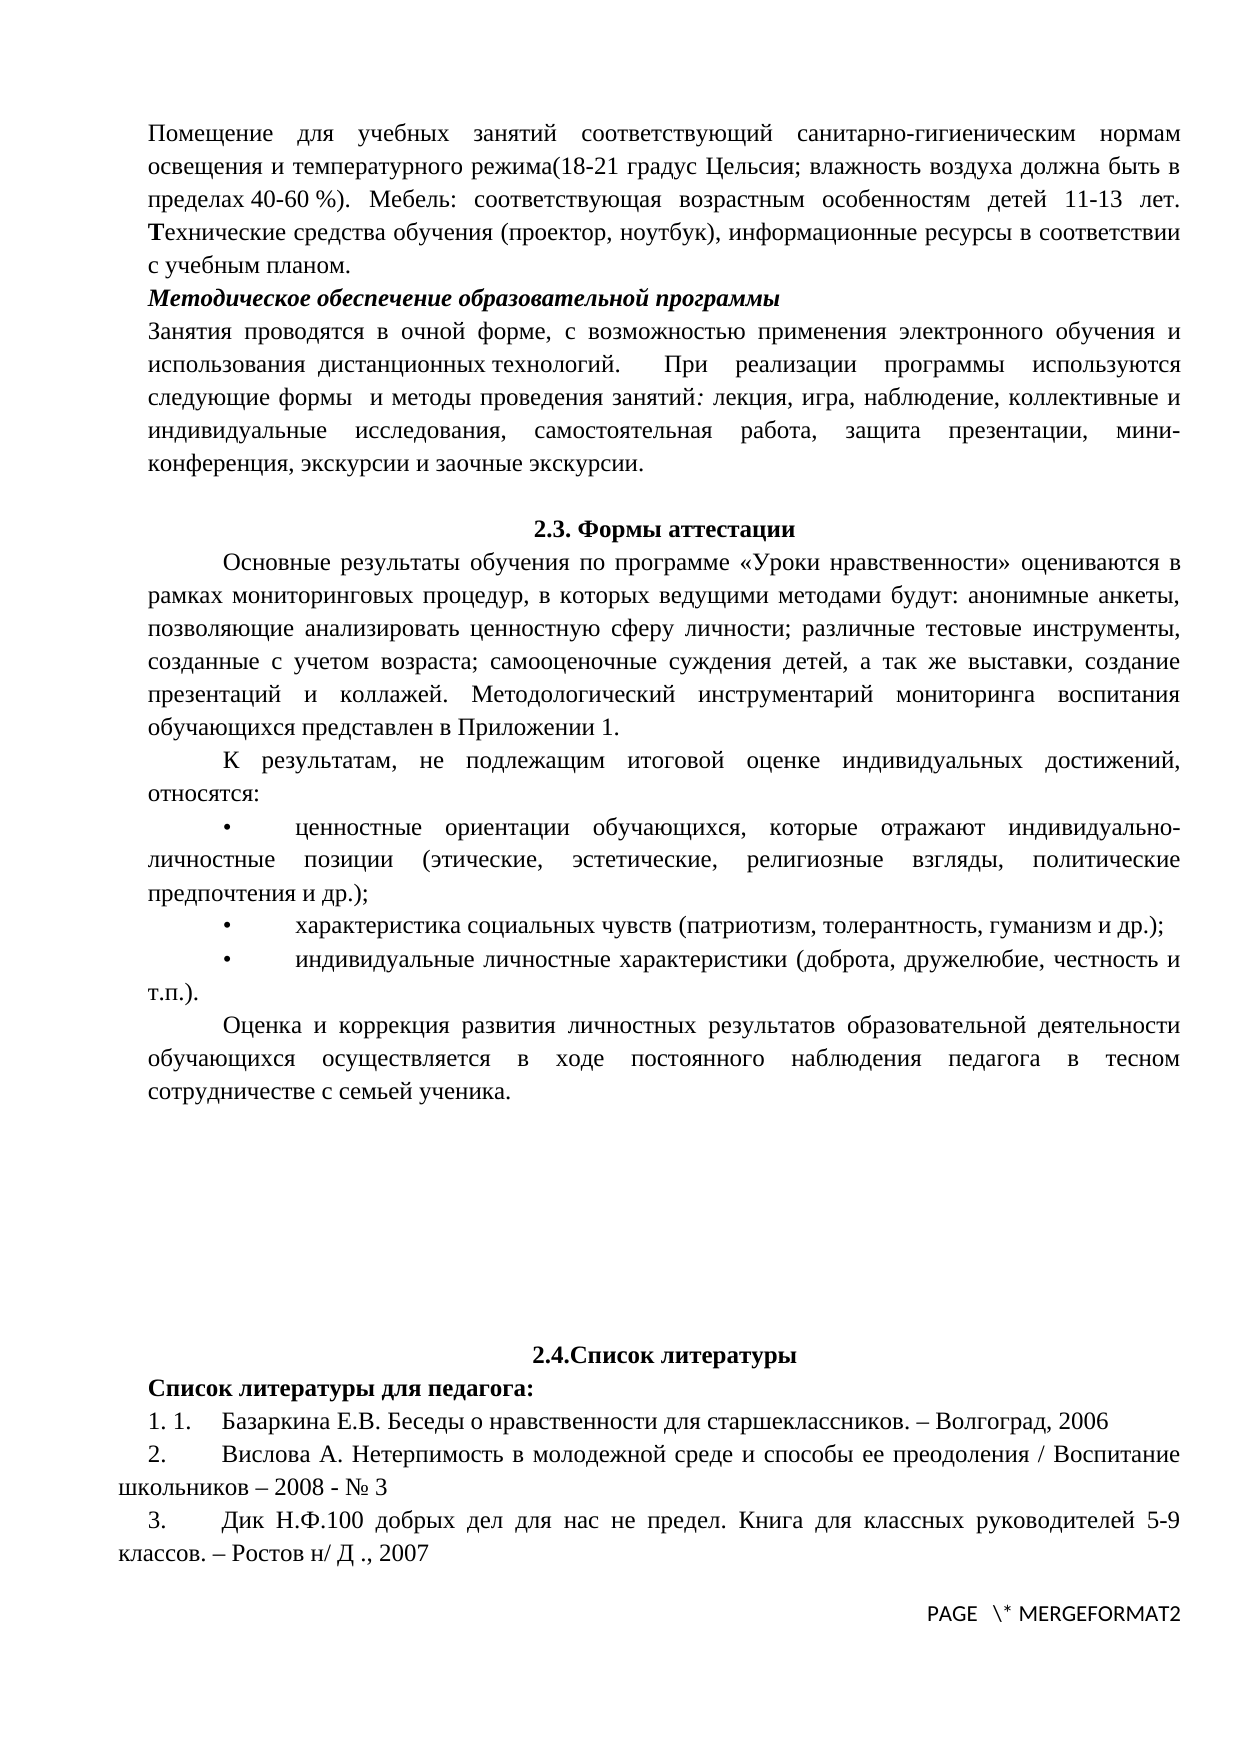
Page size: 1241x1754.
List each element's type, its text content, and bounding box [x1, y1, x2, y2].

text 1. 1. Базаркина Е.В. Беседы о нравственности для старшеклассников. – Волгоград, 2006 [118, 1406, 1181, 1435]
text • ценностные ориентации обучающихся, которые отражают индивидуально-личностные позиции (этические, эстетические, религиозные взгляды, политические предпочтения и др.); [148, 812, 1181, 906]
text • характеристика социальных чувств (патриотизм, толерантность, гуманизм и др.); [148, 911, 1181, 939]
text Список литературы для педагога: [148, 1373, 1181, 1402]
text 2. Вислова А. Нетерпимость в молодежной среде и способы ее преодоления / Воспитание школьников – 2008 - № 3 [118, 1439, 1181, 1501]
text Методическое обеспечение образовательной программы [148, 283, 1181, 312]
text Занятия проводятся в очной форме, с возможностью применения электронного обучения и использования дистанционных технологий. При реализации программы используются следующие формы и методы проведения занятий: лекция, игра, наблюдение, коллективные и индивидуальные исследования, самостоятельная работа, защита презентации, мини-конференция, экскурсии и заочные экскурсии. [148, 316, 1181, 477]
text Помещение для учебных занятий соответствующий санитарно-гигиеническим нормам освещения и температурного режима(18-21 градус Цельсия; влажность воздуха должна быть в пределах 40-60 %). Мебель: соответствующая возрастным особенностям детей 11-13 лет. Технические средства обучения (проектор, ноутбук), информационные ресурсы в соответствии с учебным планом. [148, 118, 1181, 279]
text 3. Дик Н.Ф.100 добрых дел для нас не предел. Книга для классных руководителей 5-9 классов. – Ростов н/ Д ., 2007 [118, 1505, 1181, 1567]
text Основные результаты обучения по программе «Уроки нравственности» оцениваются в рамках мониторинговых процедур, в которых ведущими методами будут: анонимные анкеты, позволяющие анализировать ценностную сферу личности; различные тестовые инструменты, созданные с учетом возраста; самооценочные суждения детей, а так же выставки, создание презентаций и коллажей. Методологический инструментарий мониторинга воспитания обучающихся представлен в Приложении 1. [148, 547, 1181, 741]
text К результатам, не подлежащим итоговой оценке индивидуальных достижений, относятся: [148, 746, 1181, 807]
text 2.4.Список литературы [148, 1340, 1181, 1369]
text • индивидуальные личностные характеристики (доброта, дружелюбие, честность и т.п.). [148, 944, 1181, 1005]
text 2.3. Формы аттестации [148, 514, 1181, 543]
text Оценка и коррекция развития личностных результатов образовательной деятельности обучающихся осуществляется в ходе постоянного наблюдения педагога в тесном сотрудничестве с семьей ученика. [148, 1010, 1181, 1104]
